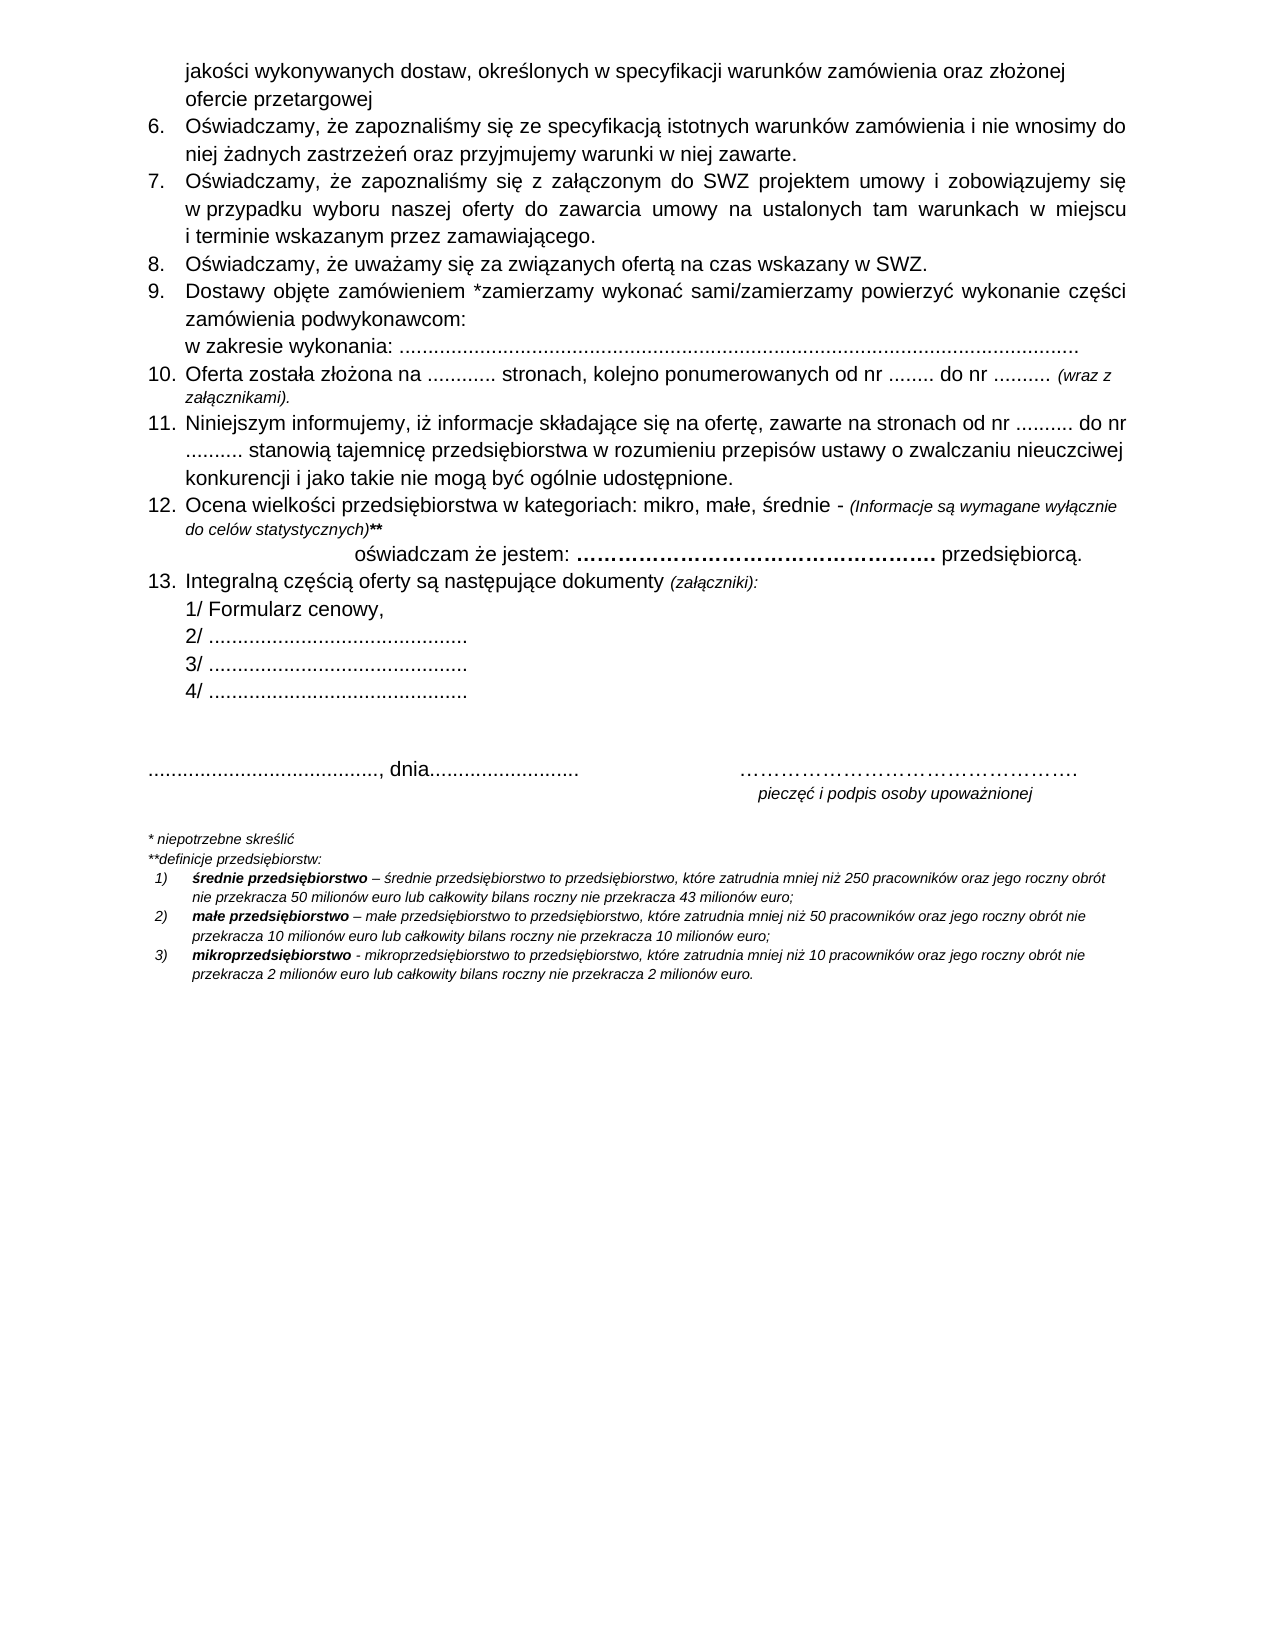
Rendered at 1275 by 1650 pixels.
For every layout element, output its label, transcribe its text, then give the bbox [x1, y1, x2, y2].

list Niniejszym informujemy, iż informacje składające się na ofertę, zawarte na stronach od nr .......... do nr .......... stanowią tajemnicę przedsiębiorstwa w rozumieniu przepisów ustawy o zwalczaniu nieuczciwej konkurencji i jako takie nie mogą być ogólnie udostępnione. [148, 410, 1127, 489]
list Ocena wielkości przedsiębiorstwa w kategoriach: mikro, małe, średnie - (Informacje są wymagane wyłącznie do celów statystycznych)** [148, 493, 1127, 539]
text 3/ ............................................. [185, 652, 1127, 676]
text ........................................, dnia.......................... …………………………………………. [148, 757, 1127, 781]
list Integralną częścią oferty są następujące dokumenty (załączniki): [148, 569, 1127, 593]
list średnie przedsiębiorstwo – średnie przedsiębiorstwo to przedsiębiorstwo, które zatrudnia mniej niż 250 pracowników oraz jego roczny obrót nie przekracza 50 milionów euro lub całkowity bilans roczny nie przekracza 43 milionów euro; [154, 869, 1127, 906]
text 4/ ............................................. [185, 679, 1127, 703]
text w zakresie wykonania: ...................................................................................................................... [185, 334, 1127, 358]
list Oświadczamy, że zapoznaliśmy się ze specyfikacją istotnych warunków zamówienia i nie wnosimy do niej żadnych zastrzeżeń oraz przyjmujemy warunki w niej zawarte. [148, 114, 1127, 166]
list mikroprzedsiębiorstwo - mikroprzedsiębiorstwo to przedsiębiorstwo, które zatrudnia mniej niż 10 pracowników oraz jego roczny obrót nie przekracza 2 milionów euro lub całkowity bilans roczny nie przekracza 2 milionów euro. [154, 947, 1127, 983]
list Dostawy objęte zamówieniem *zamierzamy wykonać sami/zamierzamy powierzyć wykonanie części zamówienia podwykonawcom: [148, 279, 1127, 331]
list Oświadczamy, że zapoznaliśmy się z załączonym do SWZ projektem umowy i zobowiązujemy się w przypadku wyboru naszej oferty do zawarcia umowy na ustalonych tam warunkach w miejscu i terminie wskazanym przez zamawiającego. [148, 169, 1127, 248]
text 2/ ............................................. [185, 624, 1127, 648]
text oświadczam że jestem: ……………………………………………. przedsiębiorcą. [354, 542, 1127, 566]
text **definicje przedsiębiorstw: [148, 850, 1127, 867]
list małe przedsiębiorstwo – małe przedsiębiorstwo to przedsiębiorstwo, które zatrudnia mniej niż 50 pracowników oraz jego roczny obrót nie przekracza 10 milionów euro lub całkowity bilans roczny nie przekracza 10 milionów euro; [154, 908, 1127, 944]
text * niepotrzebne skreślić [148, 831, 1127, 848]
text 1/ Formularz cenowy, [185, 597, 1127, 621]
list Oferta została złożona na ............ stronach, kolejno ponumerowanych od nr ........ do nr .......... (wraz z załącznikami). [148, 362, 1127, 407]
list Oświadczamy, że uważamy się za związanych ofertą na czas wskazany w SWZ. [148, 252, 1127, 276]
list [148, 59, 1127, 111]
text pieczęć i podpis osoby upoważnionej [664, 784, 1127, 803]
